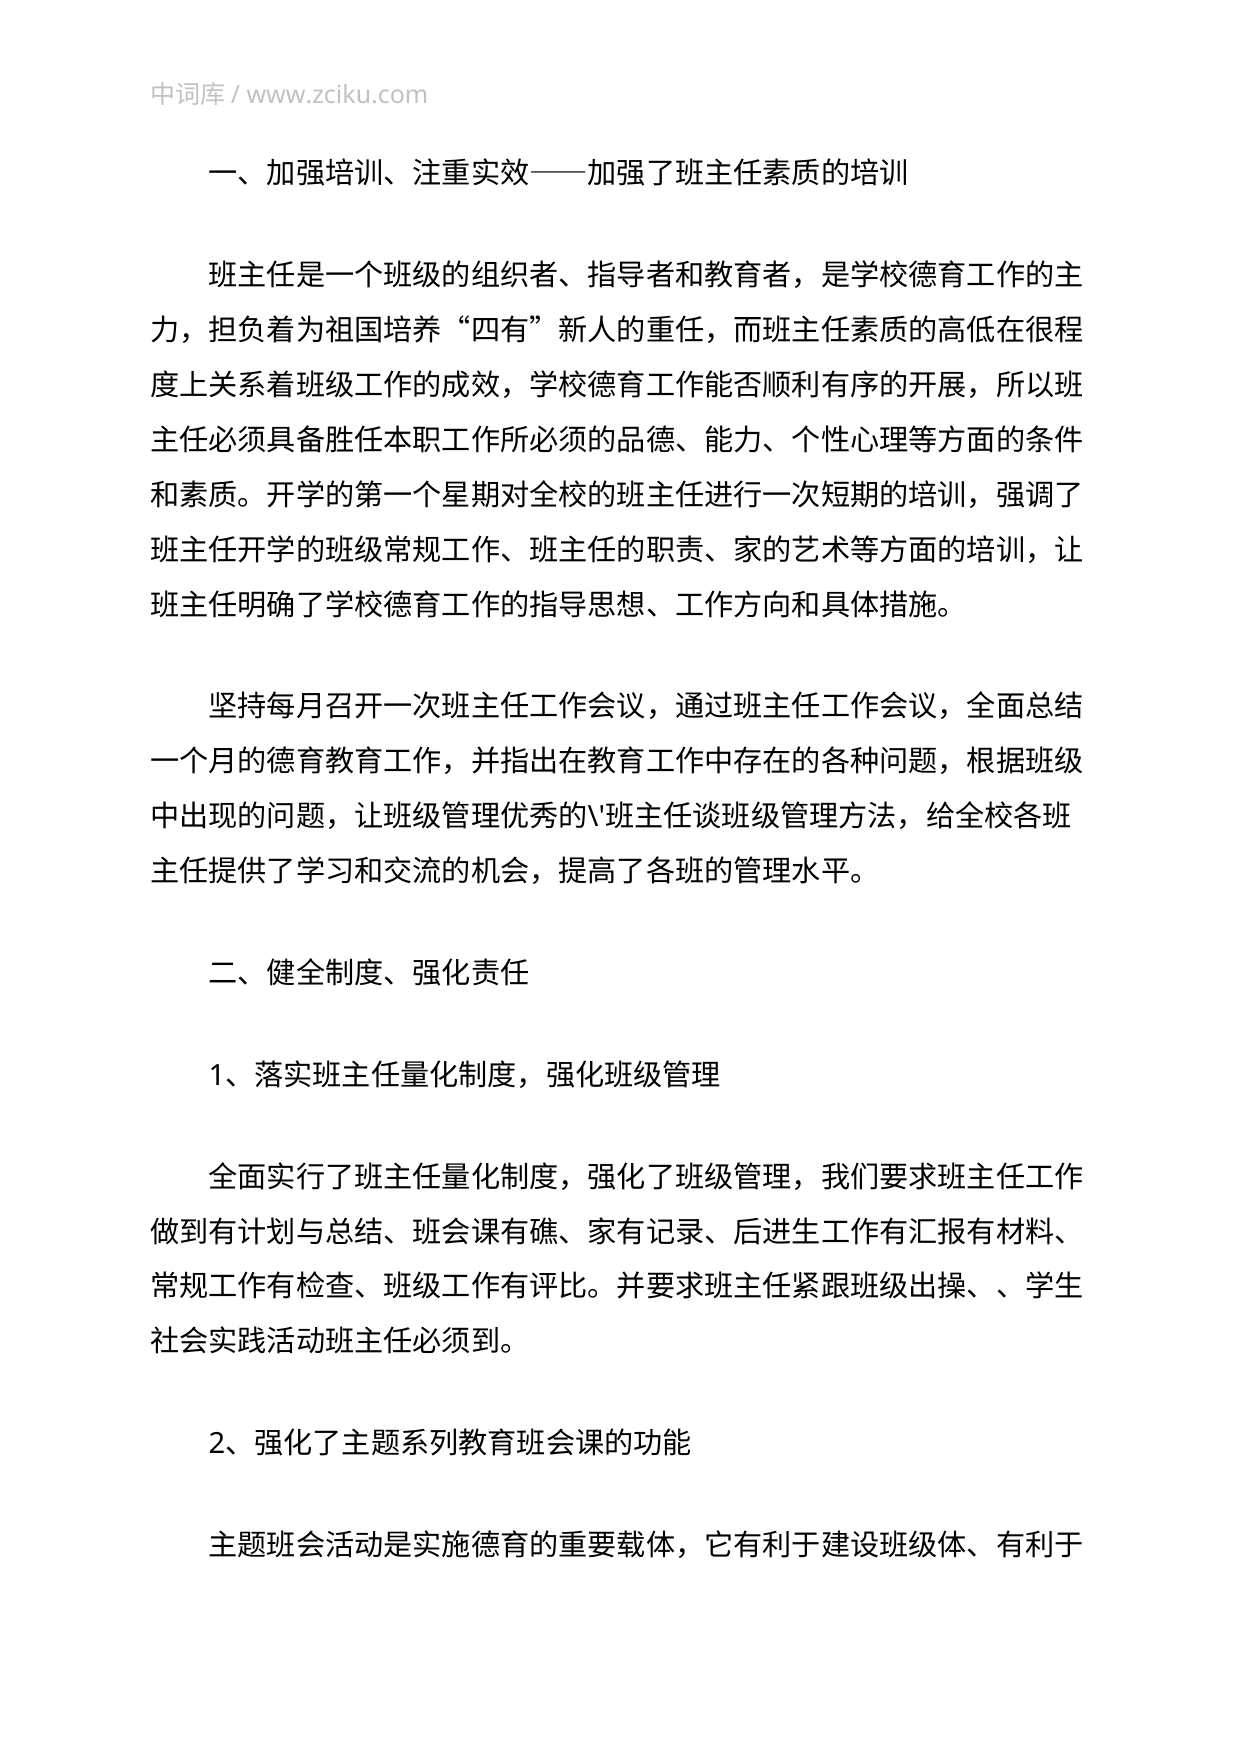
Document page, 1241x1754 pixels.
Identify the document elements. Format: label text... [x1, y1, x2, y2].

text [150, 1522, 1090, 1564]
text 二、健全制度、强化责任 [150, 949, 1090, 992]
text 坚持每月召开一次班主任工作会议，通过班主任工作会议，全面总结一个月的德育教育工作，并指出在教育工作中存在的各种问题，根据班级中出现的问题，让班级管理优秀的\'班主任谈班级管理方法，给全校各班主任提供了学习和交流的机会，提高了各班的管理水平。 [150, 683, 1090, 890]
text 2、强化了主题系列教育班会课的功能 [150, 1420, 1090, 1462]
text 全面实行了班主任量化制度，强化了班级管理，我们要求班主任工作做到有计划与总结、班会课有礁、家有记录、后进生工作有汇报有材料、常规工作有检查、班级工作有评比。并要求班主任紧跟班级出操、、学生社会实践活动班主任必须到。 [150, 1153, 1090, 1360]
text 班主任是一个班级的组织者、指导者和教育者，是学校德育工作的主力，担负着为祖国培养“四有”新人的重任，而班主任素质的高低在很程度上关系着班级工作的成效，学校德育工作能否顺利有序的开展，所以班主任必须具备胜任本职工作所必须的品德、能力、个性心理等方面的条件和素质。开学的第一个星期对全校的班主任进行一次短期的培训，强调了班主任开学的班级常规工作、班主任的职责、家的艺术等方面的培训，让班主任明确了学校德育工作的指导思想、工作方向和具体措施。 [150, 252, 1090, 623]
text 1、落实班主任量化制度，强化班级管理 [150, 1051, 1090, 1094]
text 一、加强培训、注重实效——加强了班主任素质的培训 [150, 150, 1090, 192]
